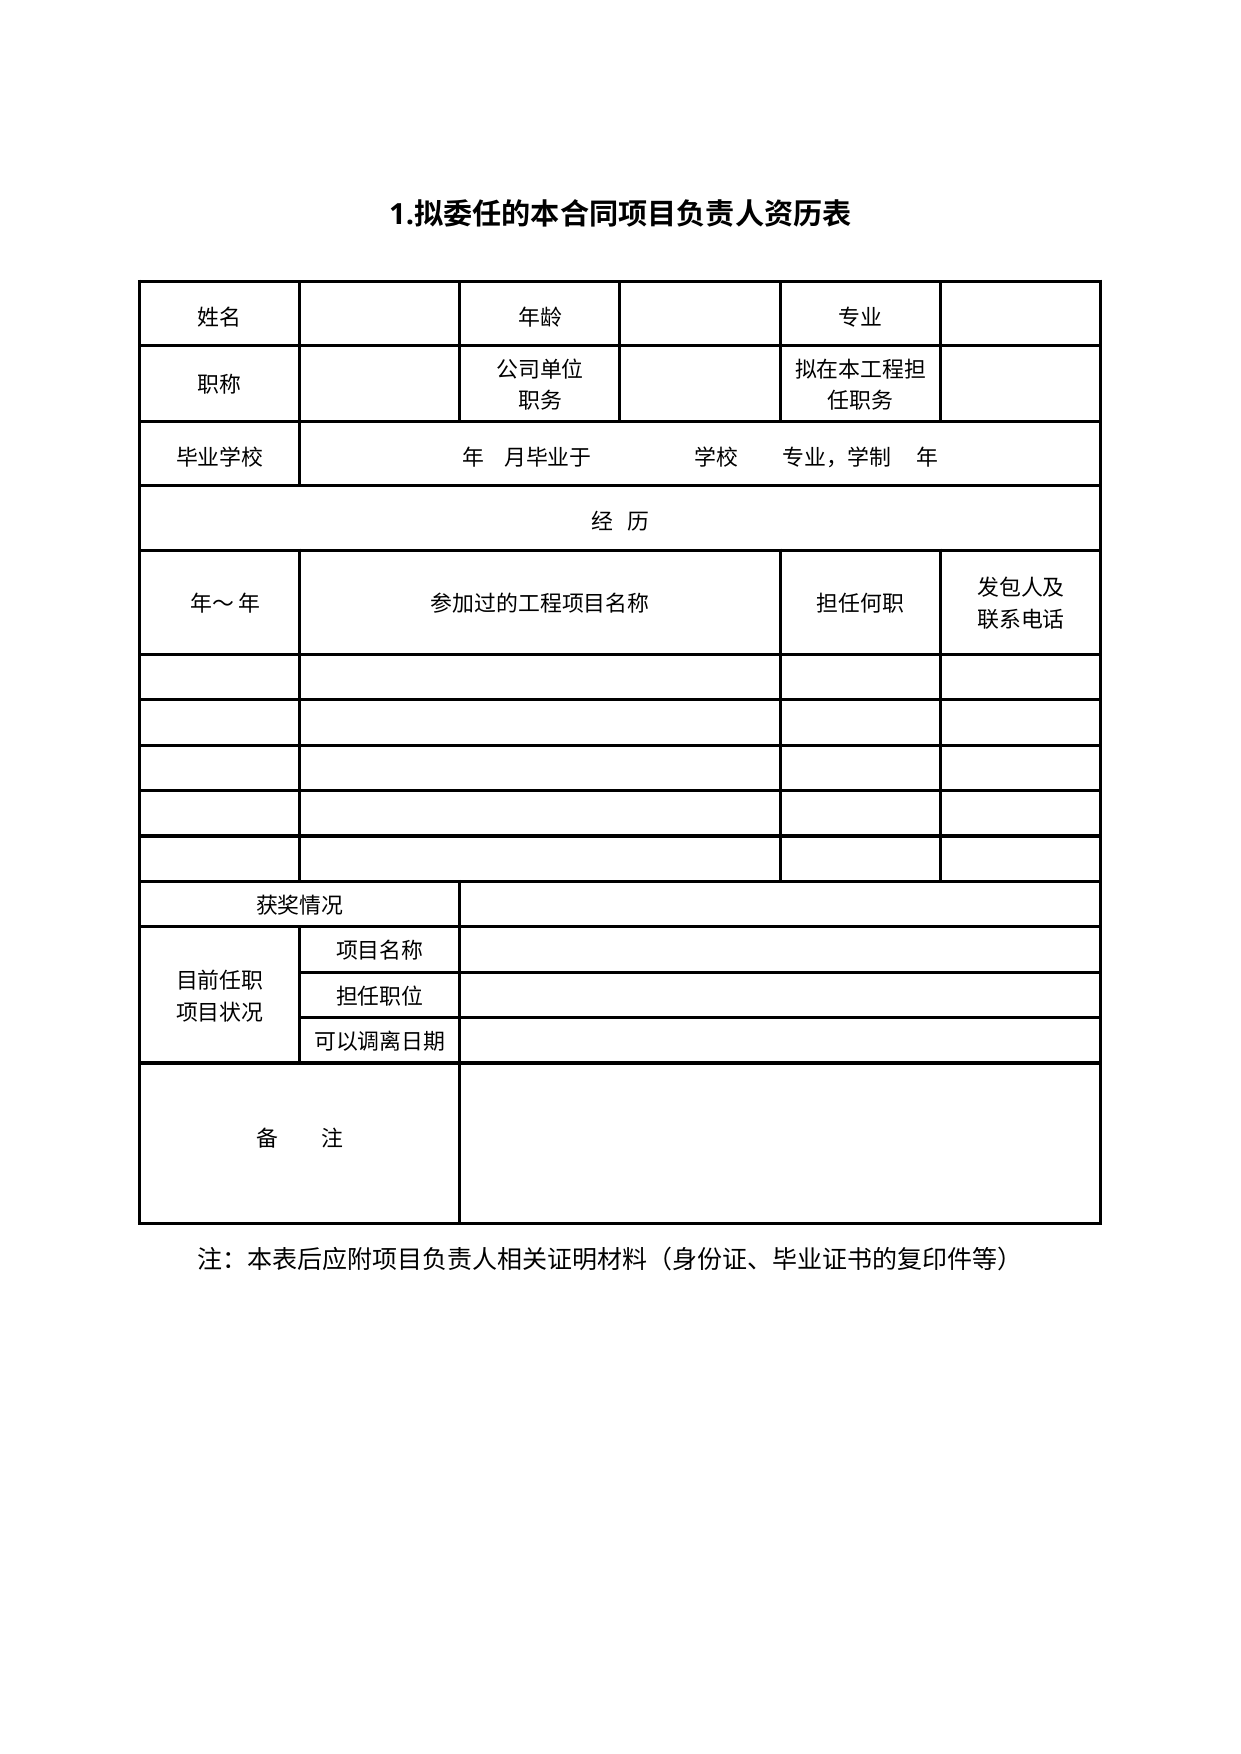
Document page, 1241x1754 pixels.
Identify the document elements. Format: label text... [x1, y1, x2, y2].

table_cell 拟在本工程担任职务 [782, 347, 939, 420]
table_cell 担任何职 [782, 552, 939, 653]
table_cell [782, 838, 939, 880]
table_cell [141, 747, 298, 789]
table_cell [461, 883, 1099, 925]
table_cell 经 历 [141, 487, 1099, 548]
table_cell 毕业学校 [141, 423, 298, 484]
table_cell 目前任职 项目状况 [141, 928, 298, 1061]
table_cell [301, 347, 458, 420]
table_cell 备 注 [141, 1065, 458, 1222]
table_cell [942, 747, 1099, 789]
table_cell [782, 747, 939, 789]
text 注：本表后应附项目负责人相关证明材料（身份证、毕业证书的复印件等） [148, 1225, 1093, 1279]
table_cell 获奖情况 [141, 883, 458, 925]
table_header 专业 [782, 283, 939, 344]
table_cell [782, 656, 939, 698]
table_cell 发包人及 联系电话 [942, 552, 1099, 653]
table_cell [141, 792, 298, 834]
table_cell [301, 792, 779, 834]
table_cell 年 月毕业于 学校 专业，学制 年 [301, 423, 1099, 484]
table_header [301, 283, 458, 344]
table_header [942, 283, 1099, 344]
table_cell [942, 656, 1099, 698]
table_cell [141, 656, 298, 698]
table_cell 公司单位 职务 [461, 347, 618, 420]
table_header 姓名 [141, 283, 298, 344]
table_cell [782, 701, 939, 743]
table_cell [942, 792, 1099, 834]
table_cell 参加过的工程项目名称 [301, 552, 779, 653]
table_cell [621, 347, 779, 420]
table_cell [461, 974, 1099, 1016]
table_cell [461, 1065, 1099, 1222]
table_cell [461, 1019, 1099, 1061]
table_cell [301, 701, 779, 743]
table_cell 可以调离日期 [301, 1019, 458, 1061]
table_cell [942, 838, 1099, 880]
table_cell 担任职位 [301, 974, 458, 1016]
table_cell [301, 747, 779, 789]
table_cell [942, 347, 1099, 420]
subtitle 1.拟委任的本合同项目负责人资历表 [148, 178, 1093, 246]
table_cell 年～ 年 [141, 552, 298, 653]
table_cell [141, 701, 298, 743]
table_header [621, 283, 779, 344]
table_header 年龄 [461, 283, 618, 344]
table_cell 项目名称 [301, 928, 458, 971]
table_cell [782, 792, 939, 834]
table_cell [301, 838, 779, 880]
table_cell [942, 701, 1099, 743]
table_cell [461, 928, 1099, 971]
table_cell [301, 656, 779, 698]
table_cell 职称 [141, 347, 298, 420]
table_cell [141, 838, 298, 880]
